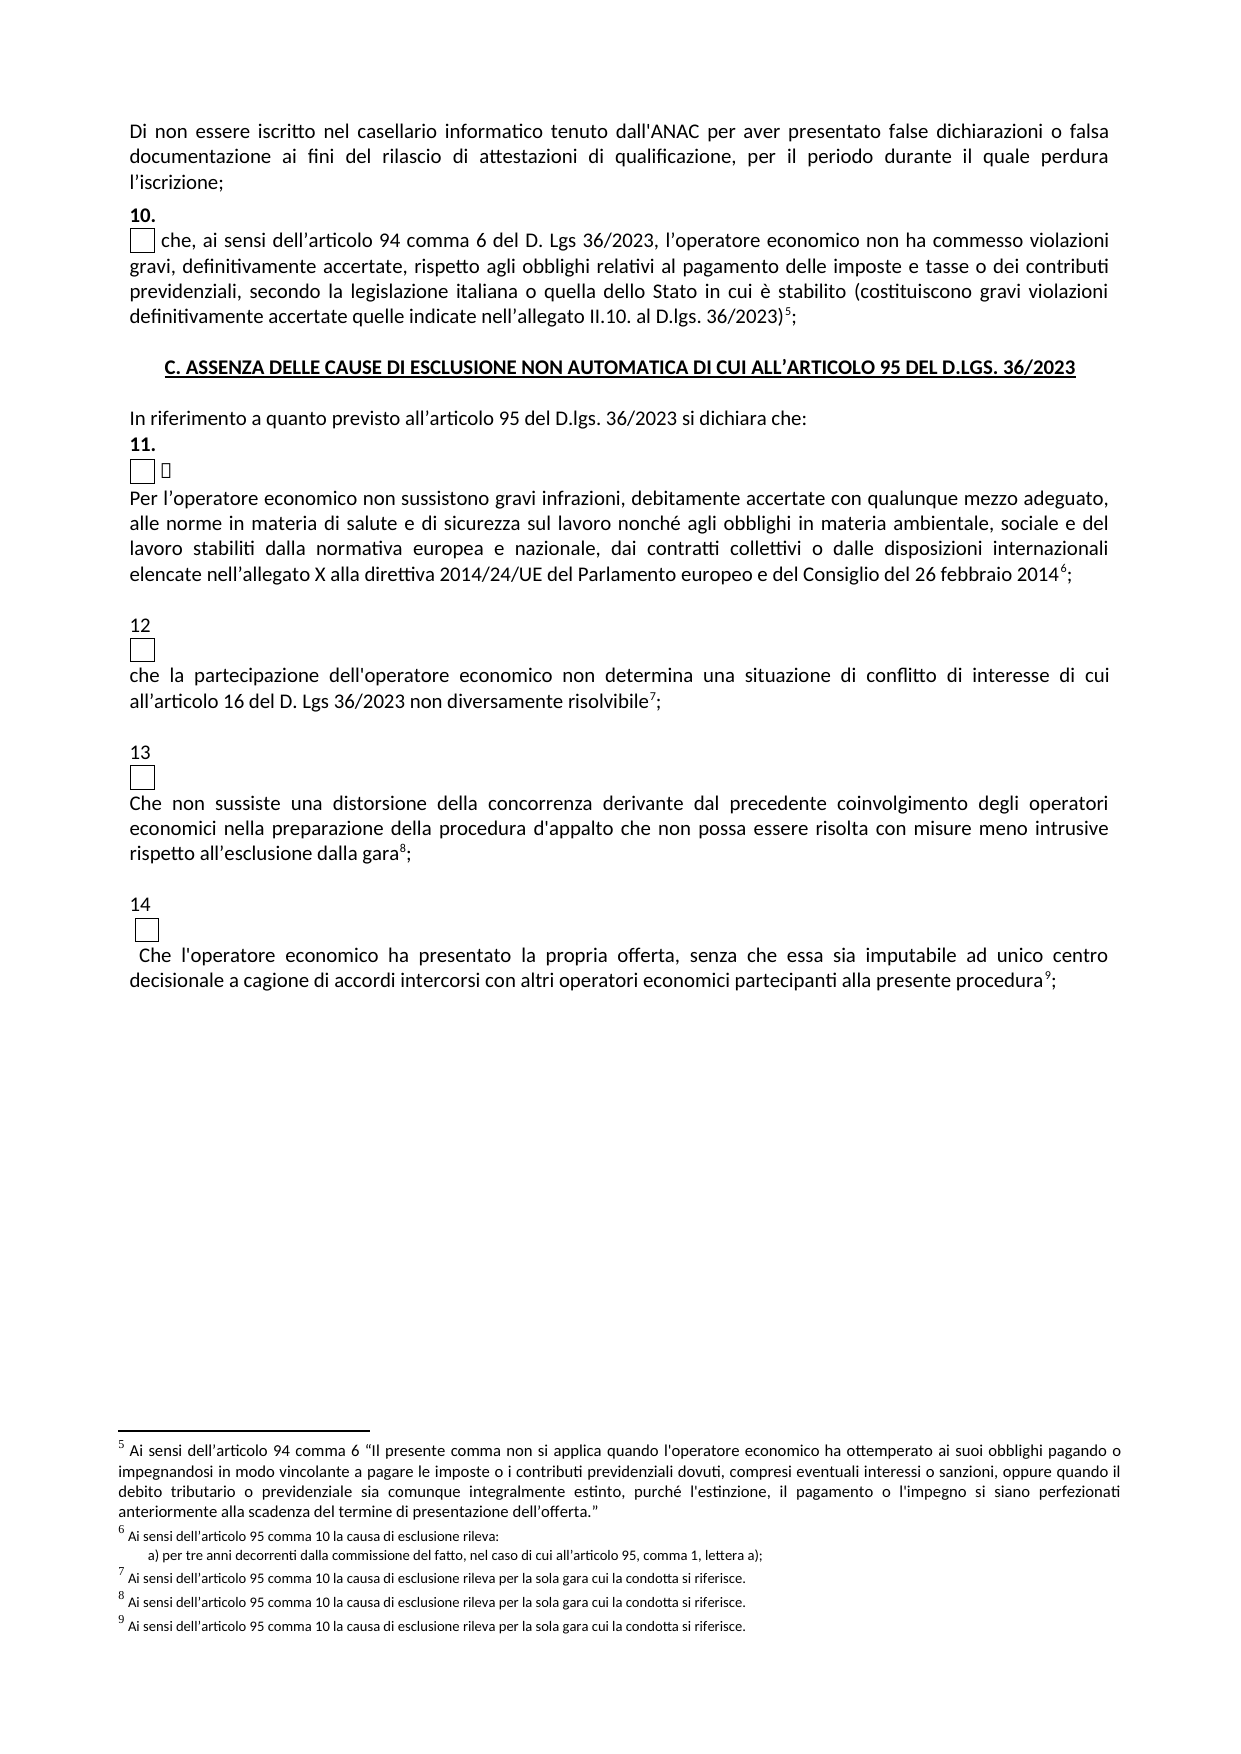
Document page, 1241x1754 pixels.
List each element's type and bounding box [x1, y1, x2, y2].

table_header [118, 118, 1122, 1018]
